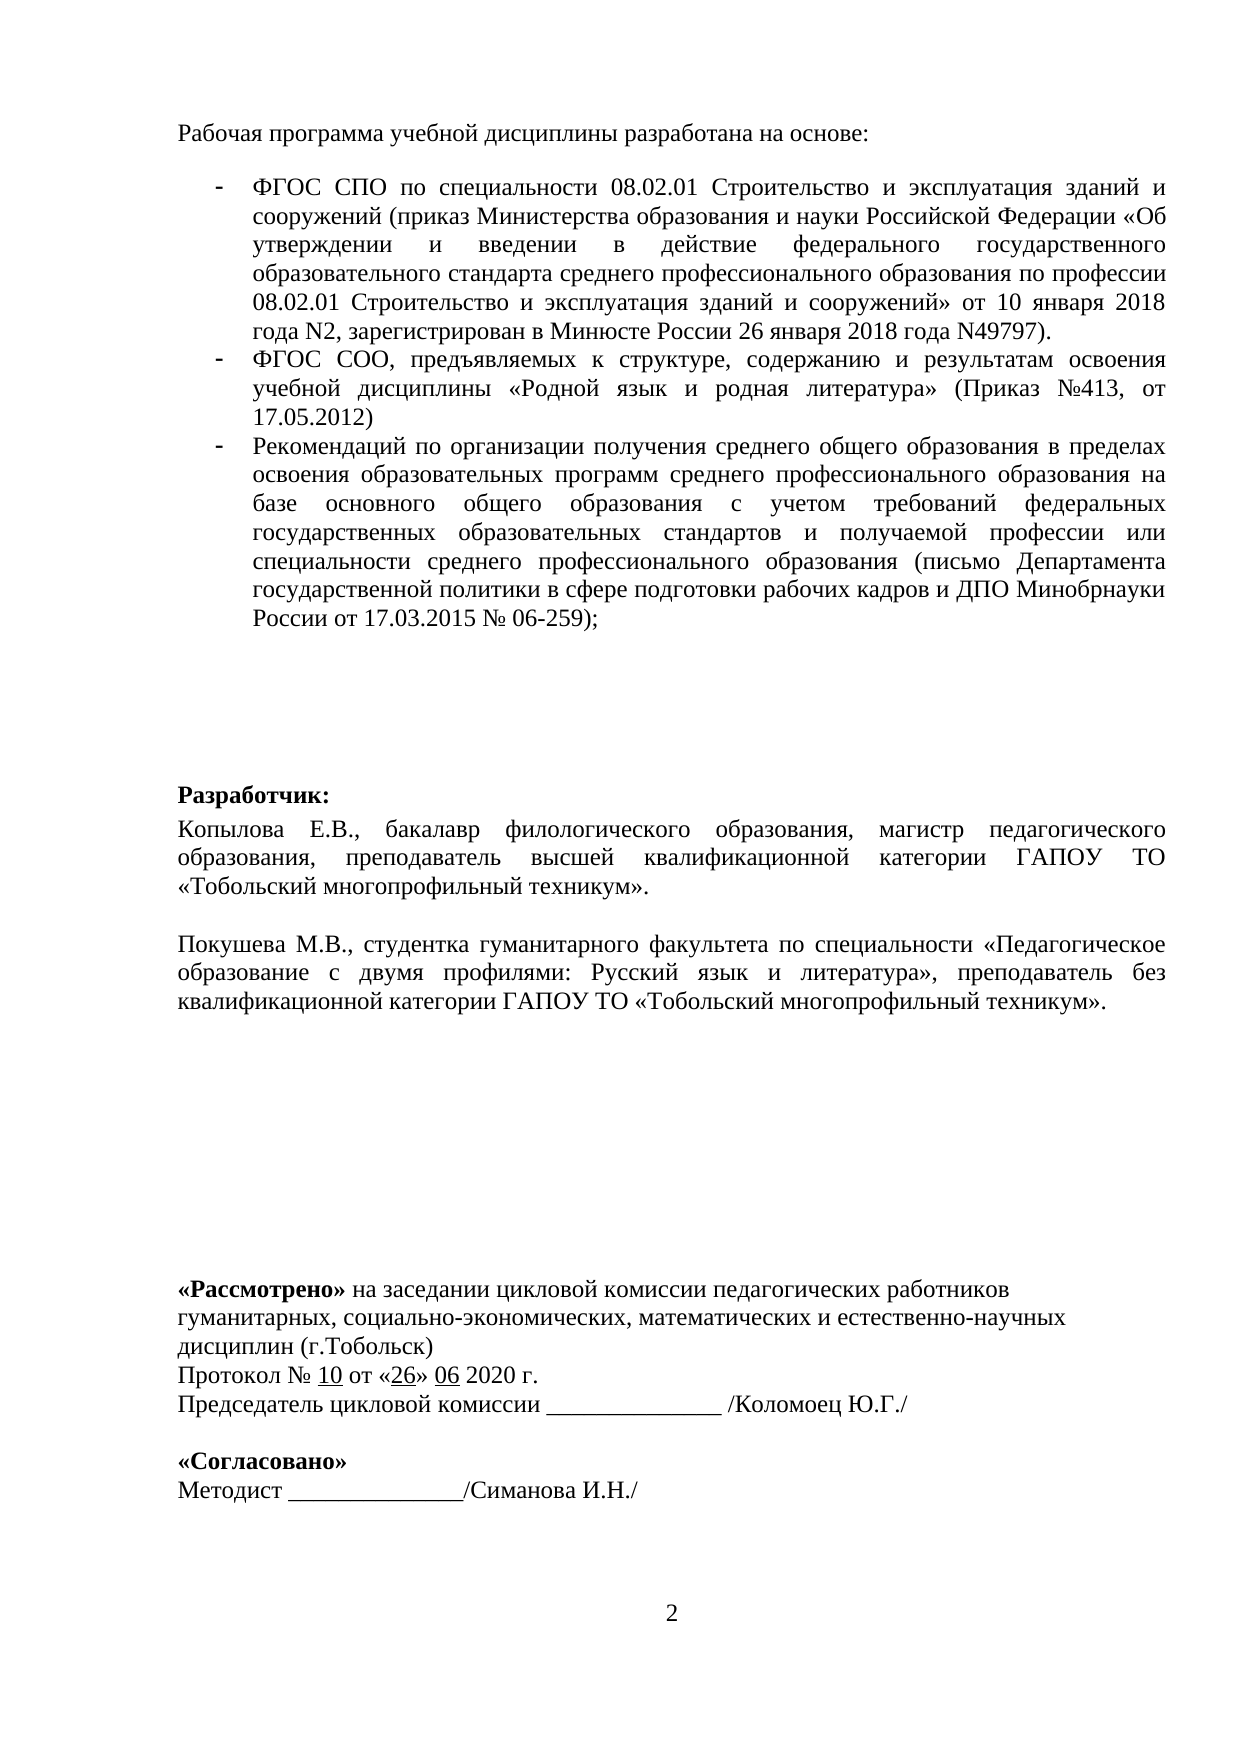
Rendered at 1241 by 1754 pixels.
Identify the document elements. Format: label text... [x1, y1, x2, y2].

list ФГОС СПО по специальности 08.02.01 Строительство и эксплуатация зданий и сооружений (приказ Министерства образования и науки Российской Федерации «Об утверждении и введении в действие федерального государственного образовательного стандарта среднего профессионального образования по профессии 08.02.01 Строительство и эксплуатация зданий и сооружений» от 10 января 2018 года N2, зарегистрирован в Минюсте России 26 января 2018 года N49797). [215, 172, 1167, 344]
text «Рассмотрено» на заседании цикловой комиссии педагогических работников гуманитарных, социально-экономических, математических и естественно-научных дисциплин (г.Тобольск) Протокол № 10 от «26» 06 2020 г. [177, 1274, 1167, 1389]
text Разработчик: [177, 781, 1167, 809]
text Председатель цикловой комиссии ______________ /Коломоец Ю.Г./ [177, 1389, 1167, 1417]
text Покушева М.В., студентка гуманитарного факультета по специальности «Педагогическое образование с двумя профилями: Русский язык и литература», преподаватель без квалификационной категории ГАПОУ ТО «Тобольский многопрофильный техникум». [177, 929, 1167, 1015]
list ФГОС СОО, предъявляемых к структуре, содержанию и результатам освоения учебной дисциплины «Родной язык и родная литература» (Приказ №413, от 17.05.2012) [215, 344, 1167, 431]
list Рекомендаций по организации получения среднего общего образования в пределах освоения образовательных программ среднего профессионального образования на базе основного общего образования с учетом требований федеральных государственных образовательных стандартов и получаемой профессии или специальности среднего профессионального образования (письмо Департамента государственной политики в сфере подготовки рабочих кадров и ДПО Минобрнауки России от 17.03.2015 № 06-259); [215, 431, 1167, 632]
text Копылова Е.В., бакалавр филологического образования, магистр педагогического образования, преподаватель высшей квалификационной категории ГАПОУ ТО «Тобольский многопрофильный техникум». [177, 814, 1167, 900]
text «Согласовано» [177, 1446, 1167, 1475]
text Рабочая программа учебной дисциплины разработана на основе: [177, 118, 1167, 147]
text Методист ______________/Симанова И.Н./ [177, 1475, 1167, 1504]
